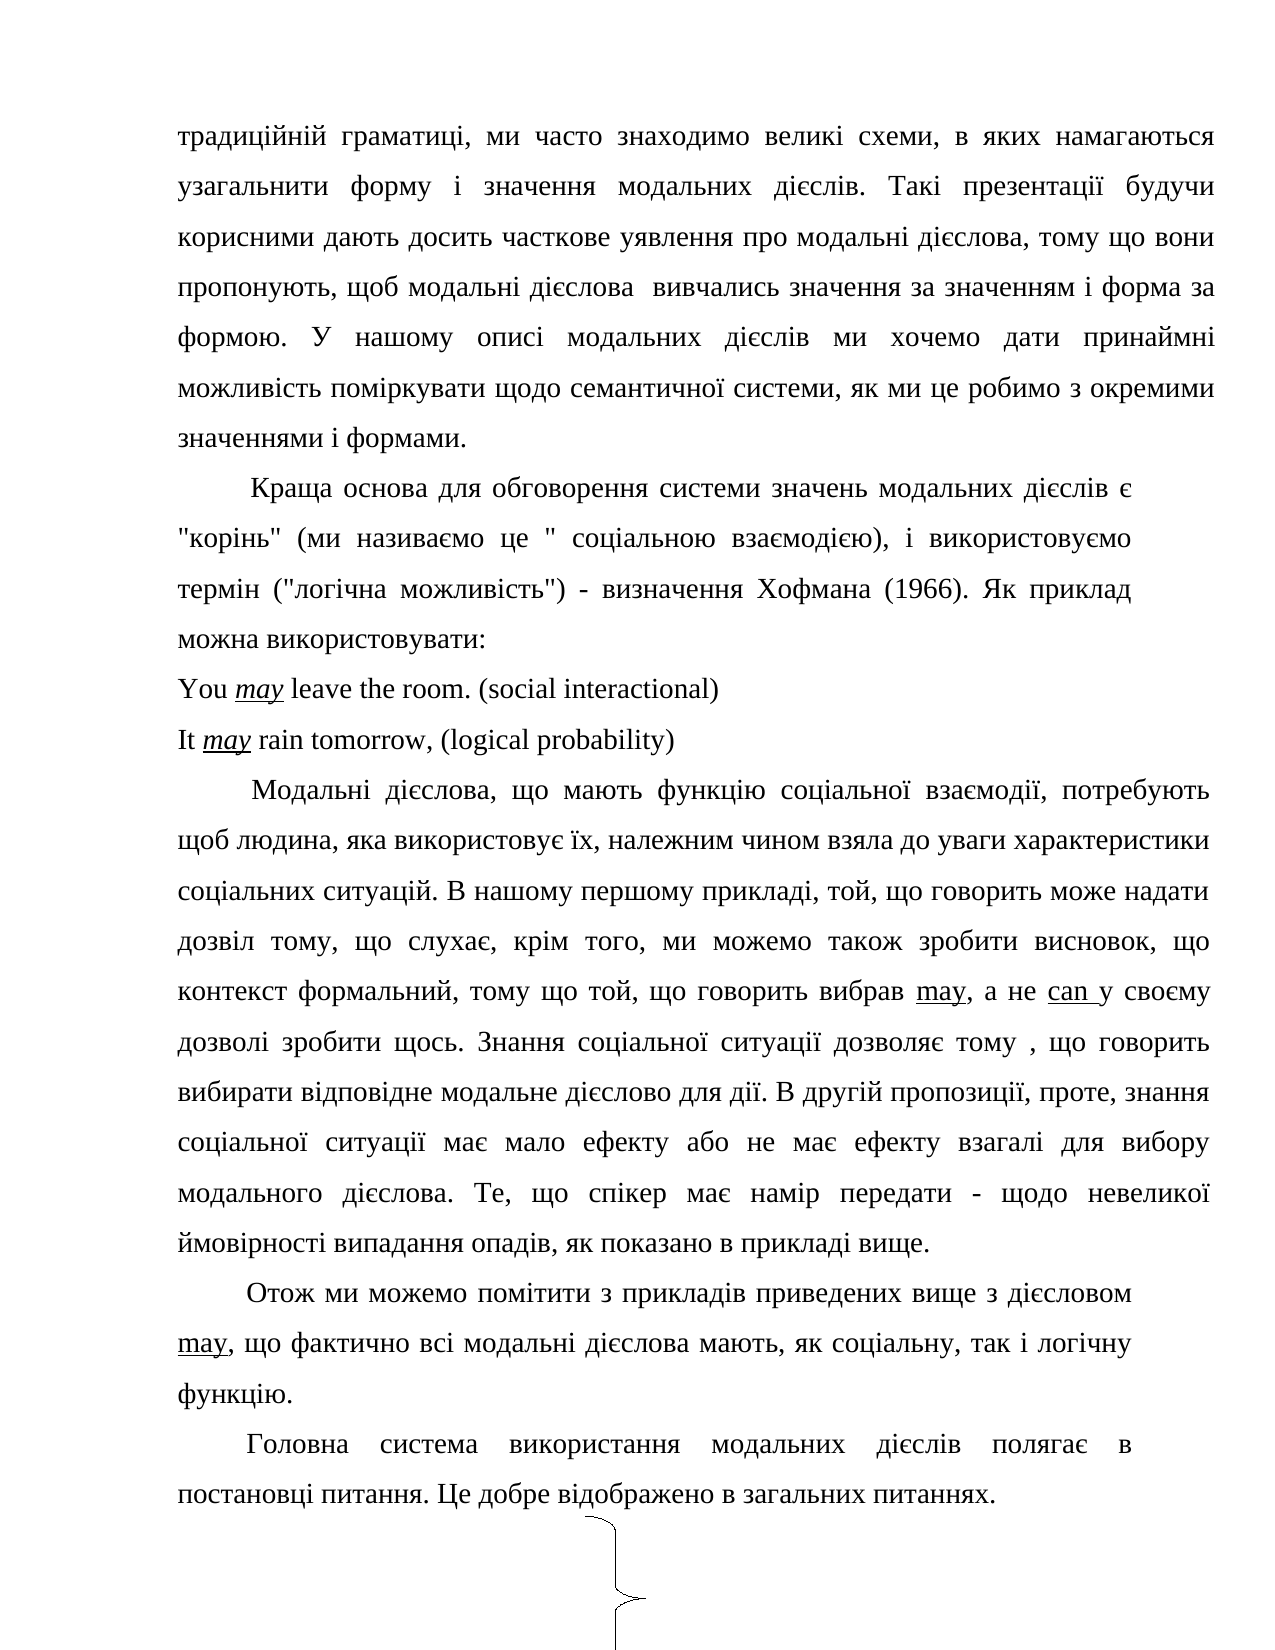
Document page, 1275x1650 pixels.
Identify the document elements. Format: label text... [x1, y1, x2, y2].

text Модальні дієслова, що мають функцію соціальної взаємодії, потребують щоб людина, яка використовує їх, належним чином взяла до уваги характеристики соціальних ситуацій. В нашому першому прикладі, той, що говорить може надати дозвіл тому, що слухає, крім того, ми можемо також зробити висновок, що контекст формальний, тому що той, що говорить вибрав may, а не can у своєму дозволі зробити щось. Знання соціальної ситуації дозволяє тому , що говорить вибирати відповідне модальне дієслово для дії. В другій пропозиції, проте, знання соціальної ситуації має мало ефекту або не має ефекту взагалі для вибору модального дієслова. Те, що спікер має намір передати - щодо невеликої ймовірності випадання опадів, як показано в прикладі вище. [177, 772, 1211, 1258]
text Краща основа для обговорення системи значень модальних дієслів є "корінь" (ми називаємо це " соціальною взаємодією), і використовуємо термін ("логічна можливість") - визначення Хофмана (1966). Як приклад можна використовувати: [177, 470, 1133, 655]
text It may rain tomorrow, (logical probability) [177, 722, 1211, 755]
text Отож ми можемо помітити з прикладів приведених вище з дієсловом may, що фактично всі модальні дієслова мають, як соціальну, так і логічну функцію. [177, 1275, 1133, 1409]
text You may leave the room. (social interactional) [177, 672, 1211, 705]
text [177, 118, 1216, 453]
text Головна система використання модальних дієслів полягає в постановці питання. Це добре відображено в загальних питаннях. [177, 1426, 1133, 1510]
